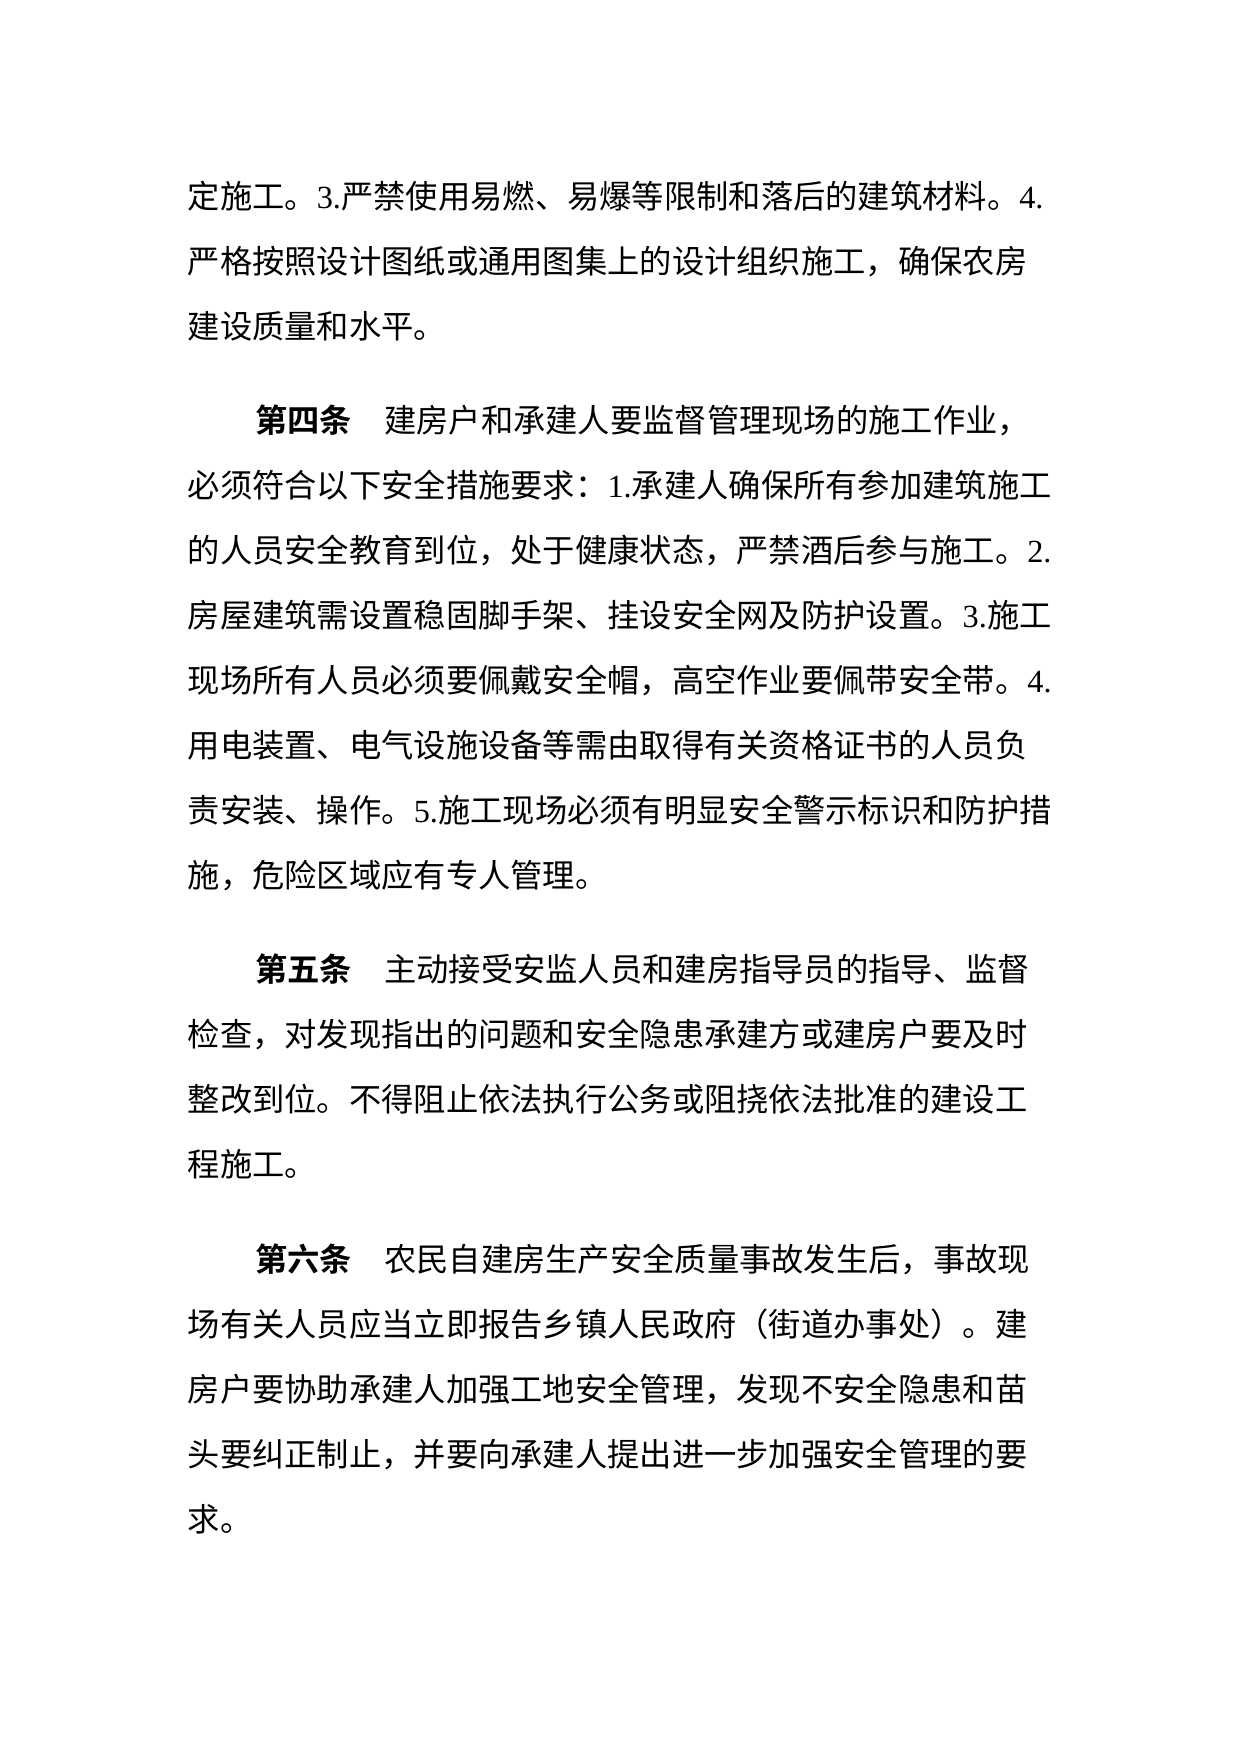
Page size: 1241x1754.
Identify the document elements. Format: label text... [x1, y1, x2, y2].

text 第五条 主动接受安监人员和建房指导员的指导、监督检查，对发现指出的问题和安全隐患承建方或建房户要及时整改到位。不得阻止依法执行公务或阻挠依法批准的建设工程施工。 [187, 935, 1053, 1195]
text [187, 162, 1053, 357]
text 第四条 建房户和承建人要监督管理现场的施工作业，必须符合以下安全措施要求：1.承建人确保所有参加建筑施工的人员安全教育到位，处于健康状态，严禁酒后参与施工。2.房屋建筑需设置稳固脚手架、挂设安全网及防护设置。3.施工现场所有人员必须要佩戴安全帽，高空作业要佩带安全带。4.用电装置、电气设施设备等需由取得有关资格证书的人员负责安装、操作。5.施工现场必须有明显安全警示标识和防护措施，危险区域应有专人管理。 [187, 386, 1053, 906]
text 第六条 农民自建房生产安全质量事故发生后，事故现场有关人员应当立即报告乡镇人民政府（街道办事处）。建房户要协助承建人加强工地安全管理，发现不安全隐患和苗头要纠正制止，并要向承建人提出进一步加强安全管理的要求。 [187, 1224, 1053, 1549]
